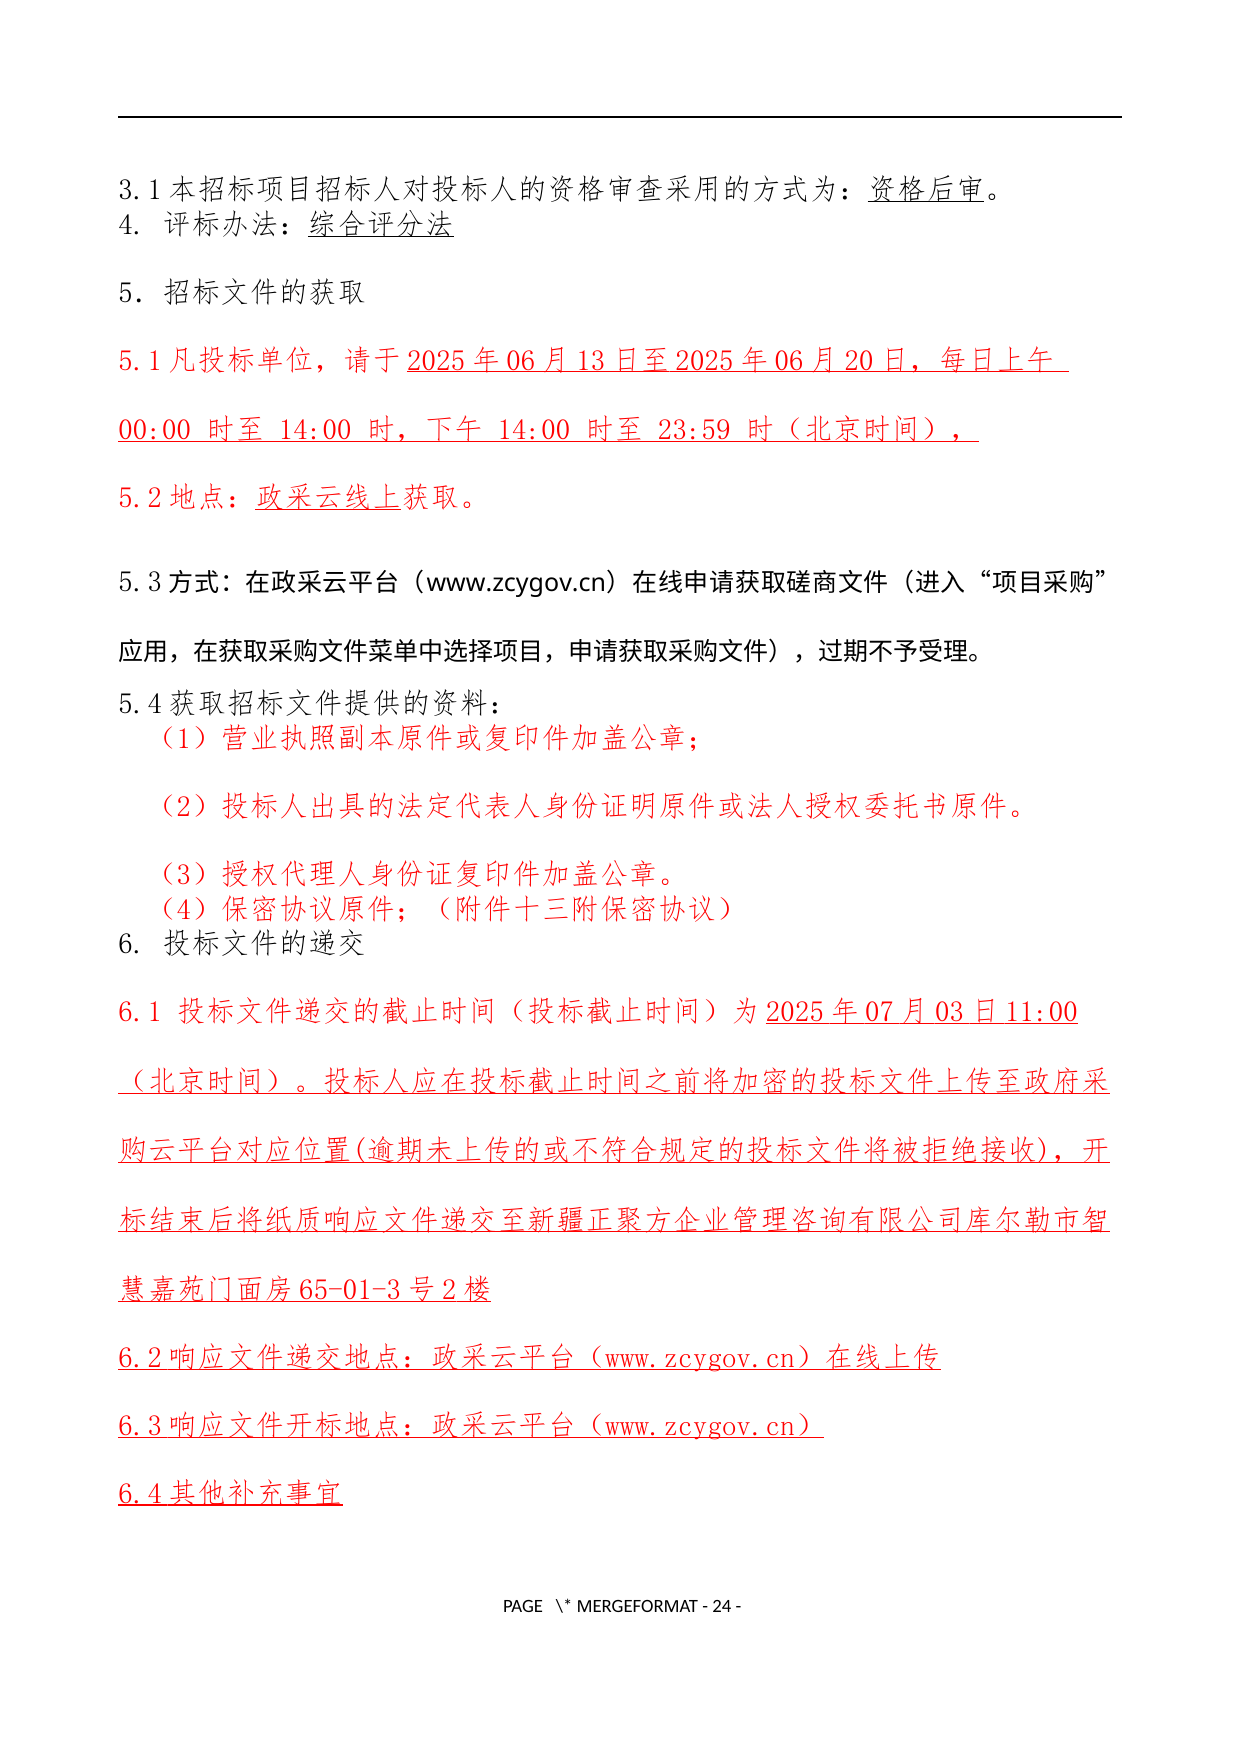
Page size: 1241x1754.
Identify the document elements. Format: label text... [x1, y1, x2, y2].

text 6.2响应文件递交地点：政采云平台（www.zcygov.cn）在线上传 [118, 1337, 1122, 1372]
text 4. 评标办法：综合评分法 [118, 204, 1122, 239]
text （4）保密协议原件；（附件十三附保密协议） [118, 889, 1122, 924]
text 5.1凡投标单位，请于2025年06月13日至2025年06月20日，每日上午 00:00 时至 14:00 时，下午 14:00 时至 23:59 时（北京时间）， [118, 340, 1122, 444]
text 6.1 投标文件递交的截止时间（投标截止时间）为2025年07月03日11:00（北京时间）。投标人应在投标截止时间之前将加密的投标文件上传至政府采购云平台对应位置(逾期未上传的或不符合规定的投标文件将被拒绝接收)，开标结束后将纸质响应文件递交至新疆正聚方企业管理咨询有限公司库尔勒市智慧嘉苑门面房65-01-3号2楼 [118, 992, 1122, 1304]
text 5.4获取招标文件提供的资料： [118, 684, 1122, 719]
text 5．招标文件的获取 [118, 272, 1122, 307]
text （2）投标人出具的法定代表人身份证明原件或法人授权委托书原件。 [118, 787, 1122, 821]
text 5.3方式：在政采云平台（www.zcygov.cn）在线申请获取磋商文件（进入“项目采购”应用，在获取采购文件菜单中选择项目，申请获取采购文件），过期不予受理。 [118, 545, 1122, 684]
text 3.1本招标项目招标人对投标人的资格审查采用的方式为：资格后审。 [118, 169, 1122, 204]
text 5.2地点：政采云线上获取。 [118, 477, 1122, 512]
text 6.3响应文件开标地点：政采云平台（www.zcygov.cn） [118, 1405, 1122, 1440]
text 6. 投标文件的递交 [118, 924, 1122, 959]
text （1）营业执照副本原件或复印件加盖公章； [118, 719, 1122, 753]
text 6.4其他补充事宜 [118, 1473, 1122, 1508]
text （3）授权代理人身份证复印件加盖公章。 [118, 854, 1122, 889]
